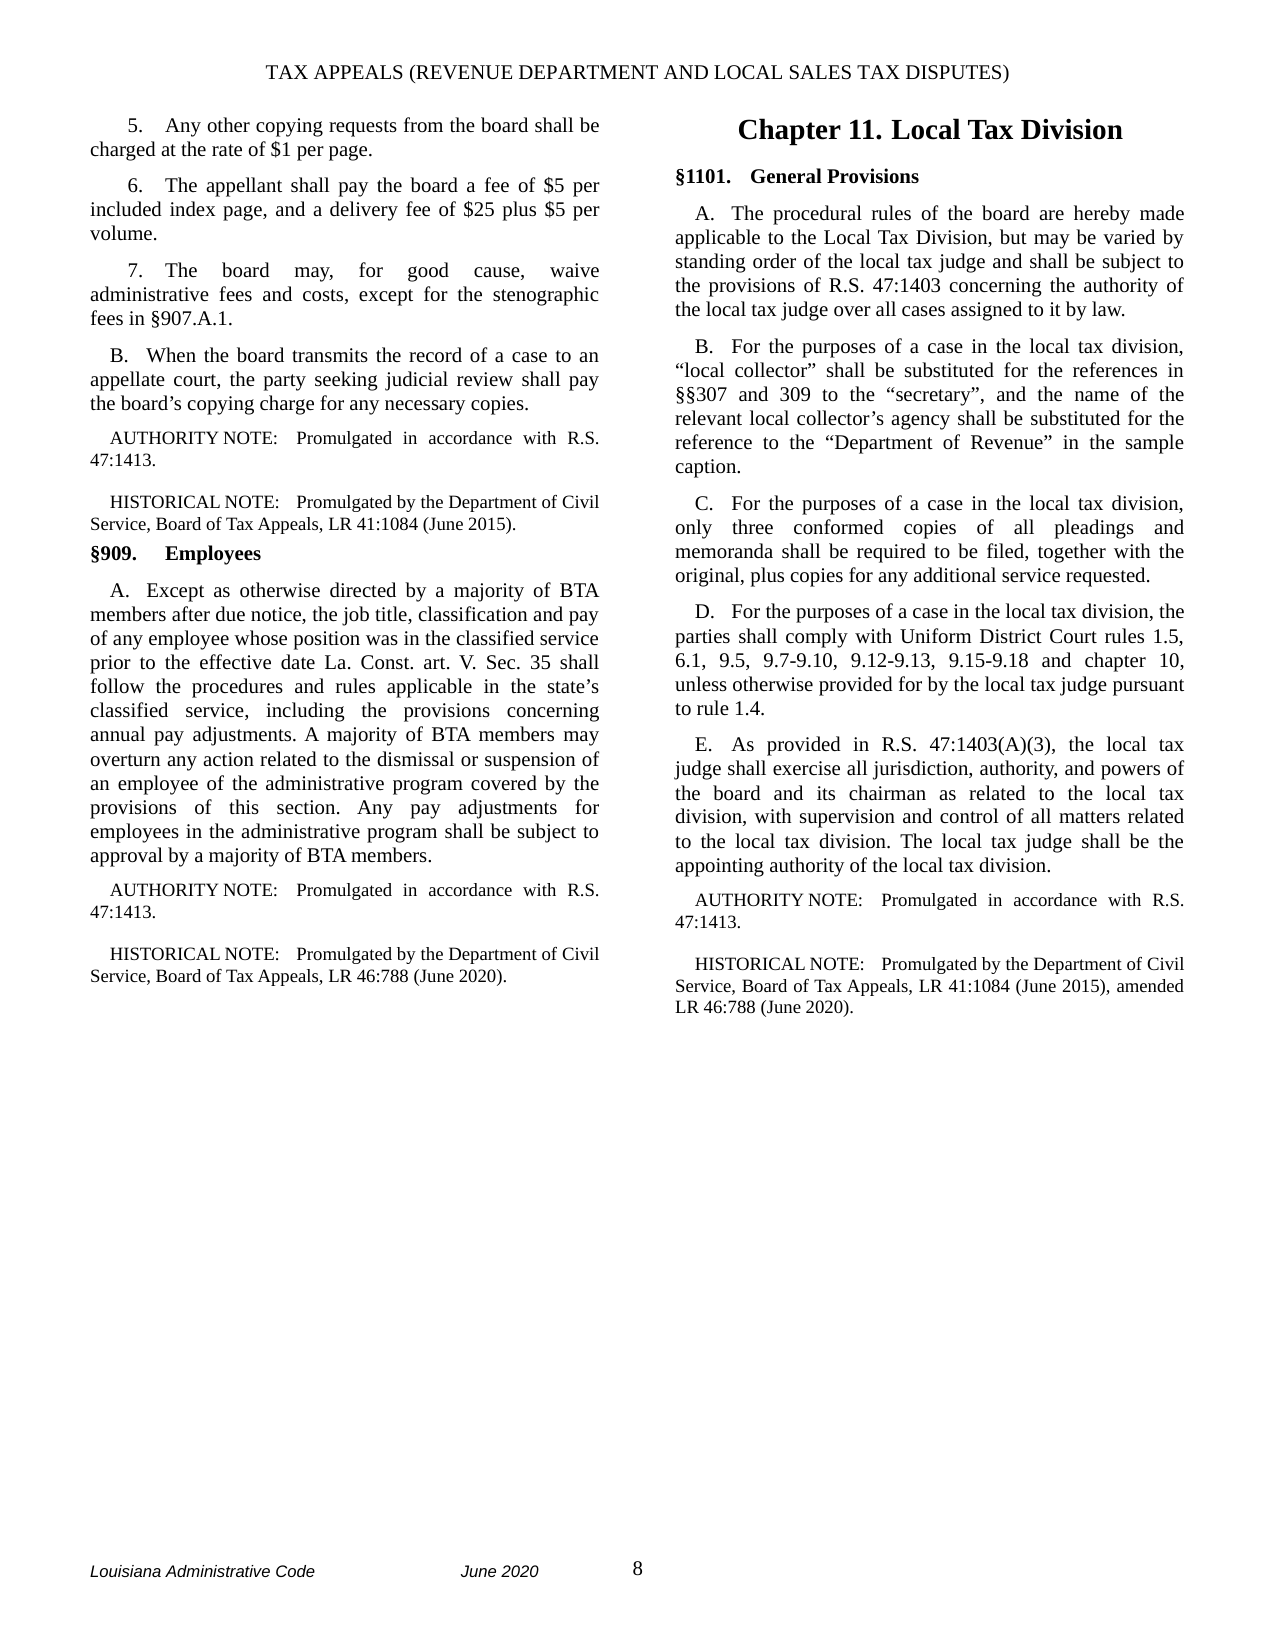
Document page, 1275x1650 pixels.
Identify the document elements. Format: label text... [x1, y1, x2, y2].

text AUTHORITY NOTE: Promulgated in accordance with R.S. 47:1413. [675, 889, 1185, 932]
text AUTHORITY NOTE: Promulgated in accordance with R.S. 47:1413. [90, 427, 600, 470]
text Chapter 11. Local Tax Division [690, 112, 1170, 146]
text A. Except as otherwise directed by a majority of BTA members after due notice, the job title, classification and pay of any employee whose position was in the classified service prior to the effective date La. Const. art. V. Sec. 35 shall follow the procedures and rules applicable in the state’s classified service, including the provisions concerning annual pay adjustments. A majority of BTA members may overturn any action related to the dismissal or suspension of an employee of the administrative program covered by the provisions of this section. Any pay adjustments for employees in the administrative program shall be subject to approval by a majority of BTA members. [90, 578, 600, 867]
text B. When the board transmits the record of a case to an appellate court, the party seeking judicial review shall pay the board’s copying charge for any necessary copies. [90, 342, 600, 415]
text 5. Any other copying requests from the board shall be charged at the rate of $1 per page. [90, 112, 600, 161]
text §1101. General Provisions [675, 163, 1185, 188]
text C. For the purposes of a case in the local tax division, only three conformed copies of all pleadings and memoranda shall be required to be filed, together with the original, plus copies for any additional service requested. [675, 491, 1185, 587]
text HISTORICAL NOTE: Promulgated by the Department of Civil Service, Board of Tax Appeals, LR 41:1084 (June 2015). [90, 491, 600, 534]
text A. The procedural rules of the board are hereby made applicable to the Local Tax Division, but may be varied by standing order of the local tax judge and shall be subject to the provisions of R.S. 47:1403 concerning the authority of the local tax judge over all cases assigned to it by law. [675, 201, 1185, 321]
text HISTORICAL NOTE: Promulgated by the Department of Civil Service, Board of Tax Appeals, LR 46:788 (June 2020). [90, 943, 600, 986]
text HISTORICAL NOTE: Promulgated by the Department of Civil Service, Board of Tax Appeals, LR 41:1084 (June 2015), amended LR 46:788 (June 2020). [675, 953, 1185, 1018]
text D. For the purposes of a case in the local tax division, the parties shall comply with Uniform District Court rules 1.5, 6.1, 9.5, 9.7-9.10, 9.12-9.13, 9.15-9.18 and chapter 10, unless otherwise provided for by the local tax judge pursuant to rule 1.4. [675, 599, 1185, 720]
text §909. Employees [90, 541, 600, 566]
text 6. The appellant shall pay the board a fee of $5 per included index page, and a delivery fee of $25 plus $5 per volume. [90, 173, 600, 245]
text AUTHORITY NOTE: Promulgated in accordance with R.S. 47:1413. [90, 879, 600, 922]
text B. For the purposes of a case in the local tax division, “local collector” shall be substituted for the references in §§307 and 309 to the “secretary”, and the name of the relevant local collector’s agency shall be substituted for the reference to the “Department of Revenue” in the sample caption. [675, 334, 1185, 478]
text E. As provided in R.S. 47:1403(A)(3), the local tax judge shall exercise all jurisdiction, authority, and powers of the board and its chairman as related to the local tax division, with supervision and control of all matters related to the local tax division. The local tax judge shall be the appointing authority of the local tax division. [675, 732, 1185, 877]
text 7. The board may, for good cause, waive administrative fees and costs, except for the stenographic fees in §907.A.1. [90, 258, 600, 330]
